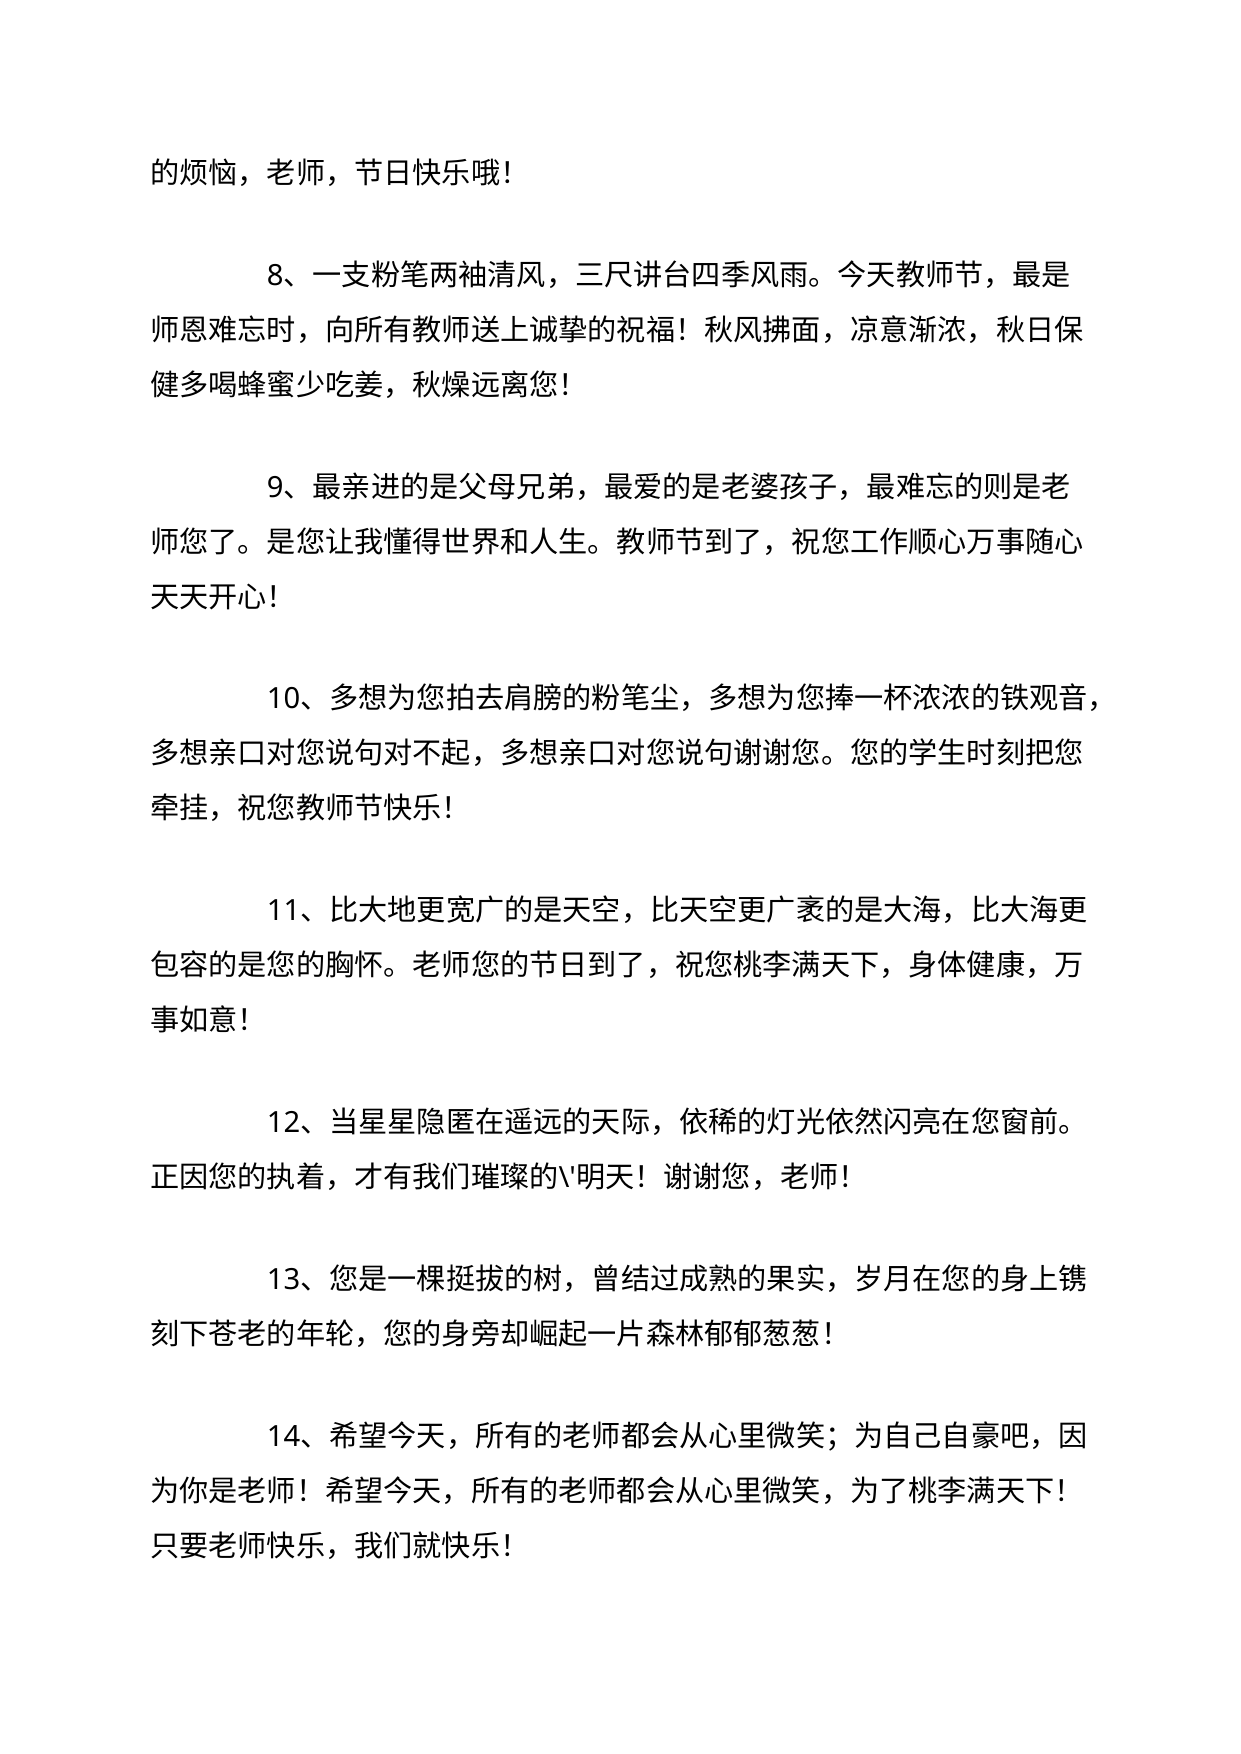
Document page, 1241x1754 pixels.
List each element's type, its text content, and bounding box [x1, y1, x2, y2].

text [150, 150, 1090, 192]
text 8、一支粉笔两袖清风，三尺讲台四季风雨。今天教师节，最是师恩难忘时，向所有教师送上诚挚的祝福！秋风拂面，凉意渐浓，秋日保健多喝蜂蜜少吃姜，秋燥远离您！ [150, 252, 1090, 404]
text 10、多想为您拍去肩膀的粉笔尘，多想为您捧一杯浓浓的铁观音，多想亲口对您说句对不起，多想亲口对您说句谢谢您。您的学生时刻把您牵挂，祝您教师节快乐！ [150, 675, 1090, 827]
text 13、您是一棵挺拔的树，曾结过成熟的果实，岁月在您的身上镌刻下苍老的年轮，您的身旁却崛起一片森林郁郁葱葱！ [150, 1255, 1090, 1353]
text 14、希望今天，所有的老师都会从心里微笑；为自己自豪吧，因为你是老师！希望今天，所有的老师都会从心里微笑，为了桃李满天下！只要老师快乐，我们就快乐！ [150, 1412, 1090, 1564]
text 11、比大地更宽广的是天空，比天空更广袤的是大海，比大海更包容的是您的胸怀。老师您的节日到了，祝您桃李满天下，身体健康，万事如意！ [150, 887, 1090, 1039]
text 12、当星星隐匿在遥远的天际，依稀的灯光依然闪亮在您窗前。正因您的执着，才有我们璀璨的\'明天！谢谢您，老师！ [150, 1098, 1090, 1196]
text 9、最亲进的是父母兄弟，最爱的是老婆孩子，最难忘的则是老师您了。是您让我懂得世界和人生。教师节到了，祝您工作顺心万事随心天天开心！ [150, 463, 1090, 616]
